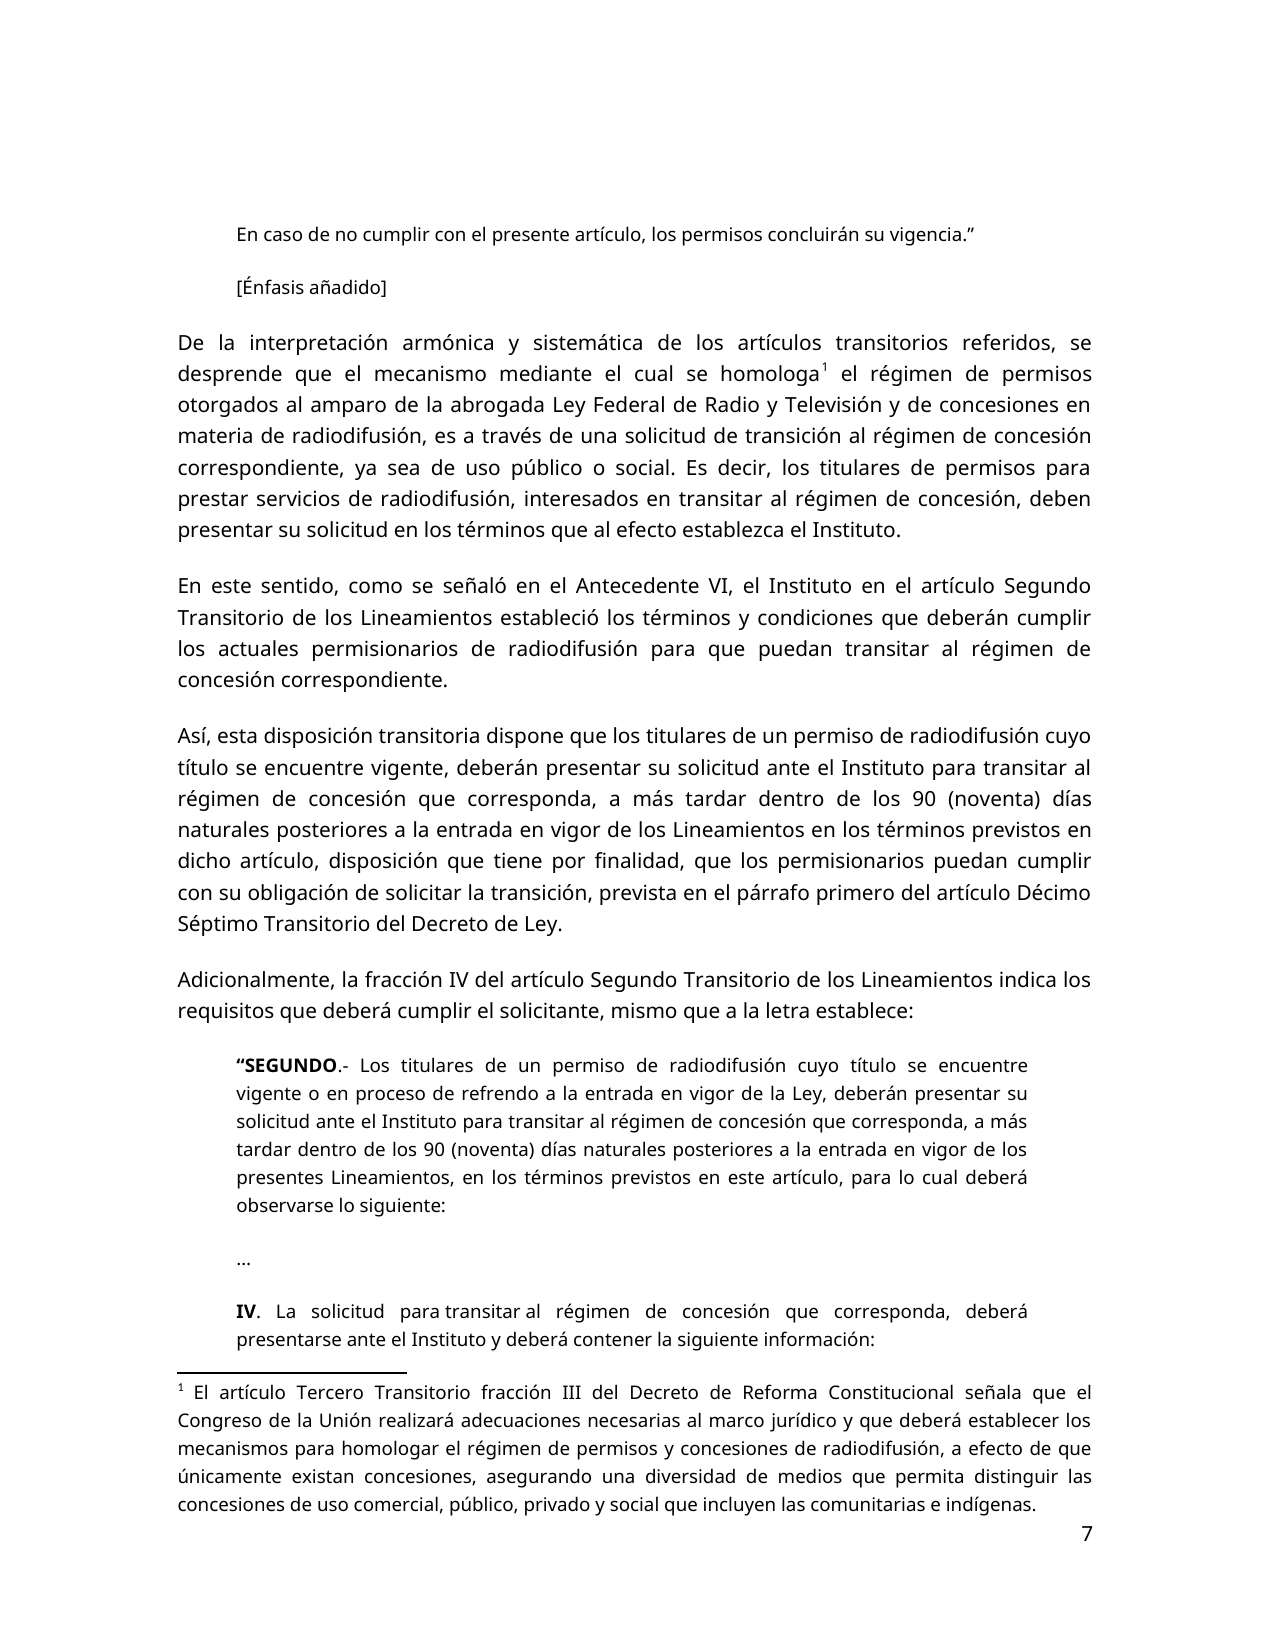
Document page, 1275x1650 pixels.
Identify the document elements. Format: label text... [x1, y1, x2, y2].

text Adicionalmente, la fracción IV del artículo Segundo Transitorio de los Lineamientos indica los requisitos que deberá cumplir el solicitante, mismo que a la letra establece: [177, 965, 1093, 1025]
text En este sentido, como se señaló en el Antecedente VI, el Instituto en el artículo Segundo Transitorio de los Lineamientos estableció los términos y condiciones que deberán cumplir los actuales permisionarios de radiodifusión para que puedan transitar al régimen de concesión correspondiente. [177, 571, 1093, 693]
text Así, esta disposición transitoria dispone que los titulares de un permiso de radiodifusión cuyo título se encuentre vigente, deberán presentar su solicitud ante el Instituto para transitar al régimen de concesión que corresponda, a más tardar dentro de los 90 (noventa) días naturales posteriores a la entrada en vigor de los Lineamientos en los términos previstos en dicho artículo, disposición que tiene por finalidad, que los permisionarios puedan cumplir con su obligación de solicitar la transición, prevista en el párrafo primero del artículo Décimo Séptimo Transitorio del Decreto de Ley. [177, 721, 1093, 937]
text [Énfasis añadido] [236, 274, 999, 300]
text De la interpretación armónica y sistemática de los artículos transitorios referidos, se desprende que el mecanismo mediante el cual se homologa el régimen de permisos otorgados al amparo de la abrogada Ley Federal de Radio y Televisión y de concesiones en materia de radiodifusión, es a través de una solicitud de transición al régimen de concesión correspondiente, ya sea de uso público o social. Es decir, los titulares de permisos para prestar servicios de radiodifusión, interesados en transitar al régimen de concesión, deben presentar su solicitud en los términos que al efecto establezca el Instituto. [177, 328, 1093, 543]
text “SEGUNDO.- Los titulares de un permiso de radiodifusión cuyo título se encuentre vigente o en proceso de refrendo a la entrada en vigor de la Ley, deberán presentar su solicitud ante el Instituto para transitar al régimen de concesión que corresponda, a más tardar dentro de los 90 (noventa) días naturales posteriores a la entrada en vigor de los presentes Lineamientos, en los términos previstos en este artículo, para lo cual deberá observarse lo siguiente: [236, 1053, 1029, 1218]
text En caso de no cumplir con el presente artículo, los permisos concluirán su vigencia.” [236, 222, 999, 247]
text IV. La solicitud para transitar al régimen de concesión que corresponda, deberá presentarse ante el Instituto y deberá contener la siguiente información: [236, 1299, 1029, 1352]
text … [236, 1246, 1029, 1271]
